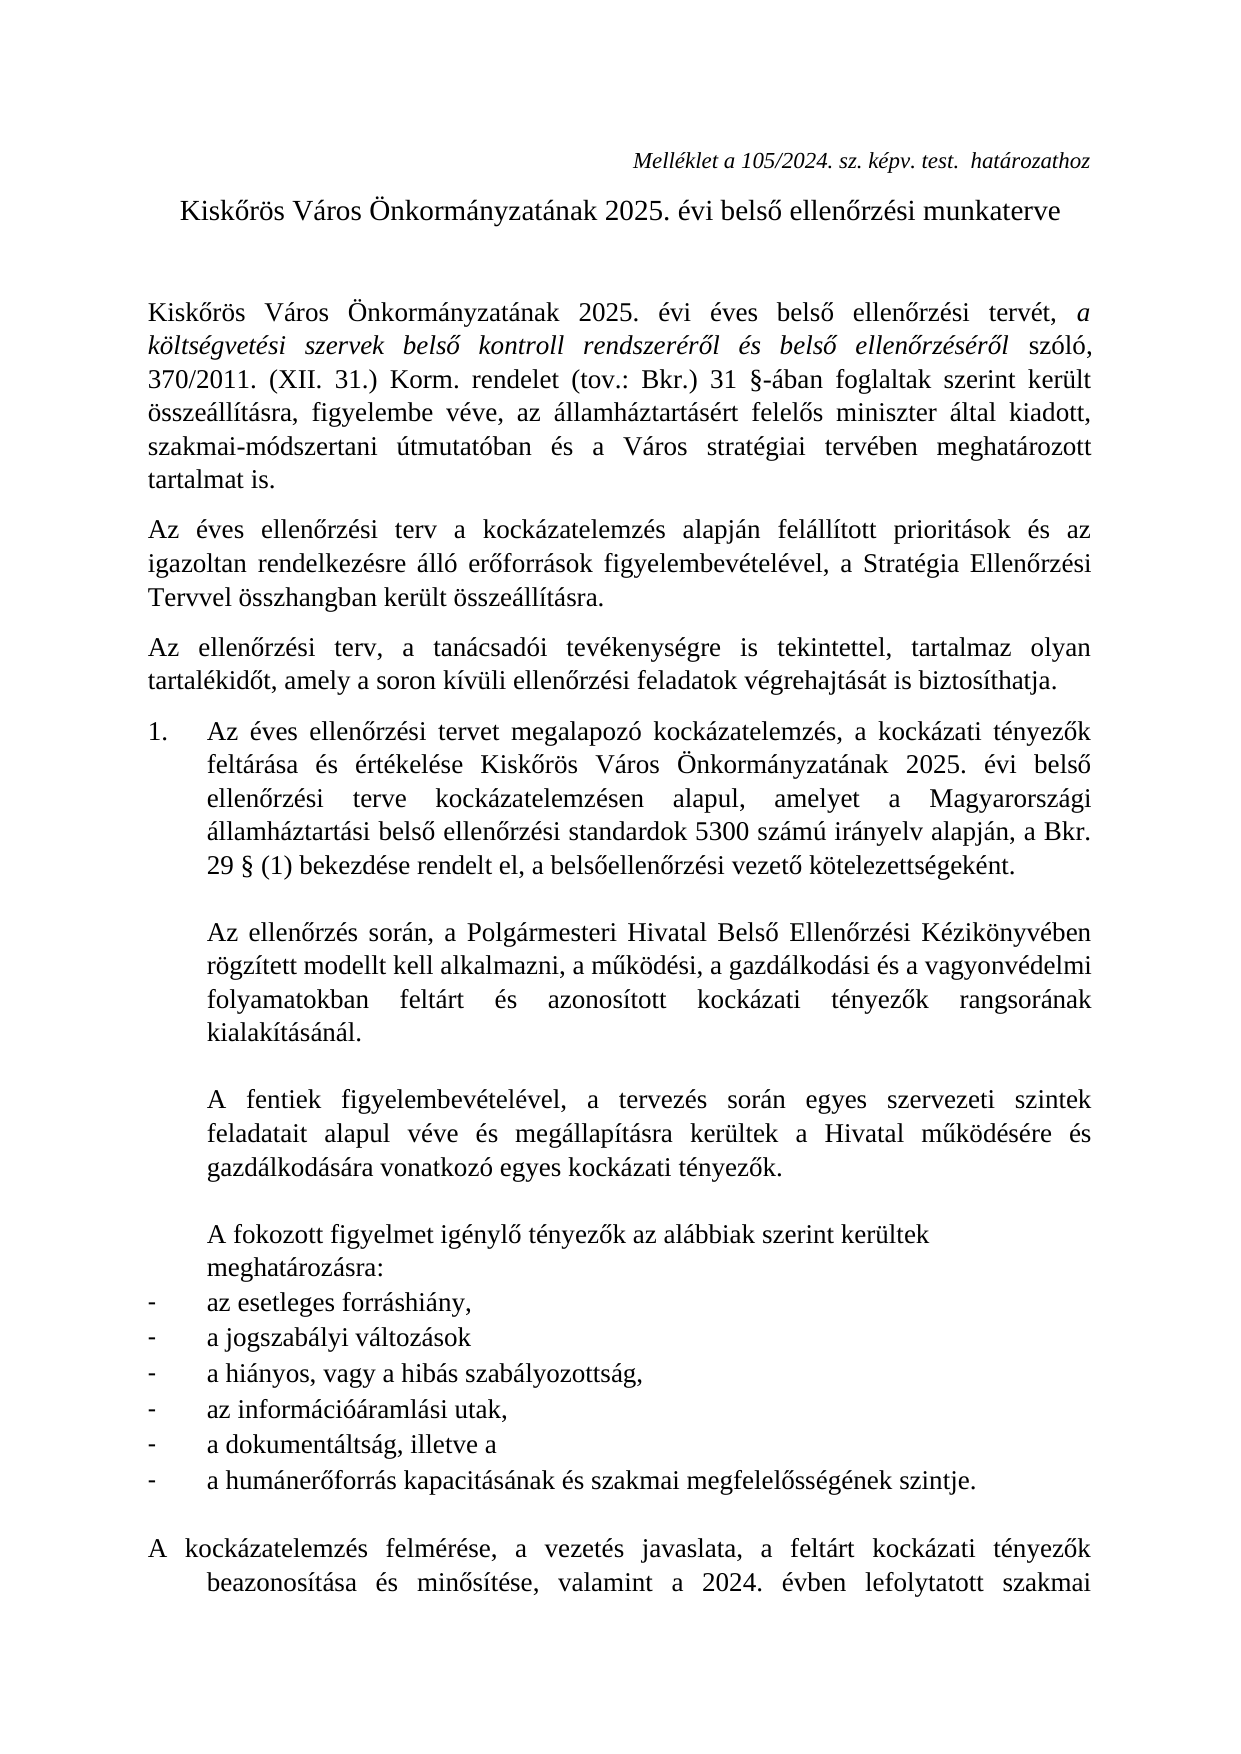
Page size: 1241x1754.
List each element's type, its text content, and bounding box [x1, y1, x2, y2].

list A fokozott figyelmet igénylő tényezők az alábbiak szerint kerültek meghatározásra: [207, 1218, 1093, 1282]
text Az ellenőrzési terv, a tanácsadói tevékenységre is tekintettel, tartalmaz olyan tartalékidőt, amely a soron kívüli ellenőrzési feladatok végrehajtását is biztosíthatja. [148, 631, 1093, 696]
list a humánerőforrás kapacitásának és szakmai megfelelősségének szintje. [148, 1463, 1093, 1496]
list a dokumentáltság, illetve a [148, 1427, 1093, 1460]
text Az éves ellenőrzési terv a kockázatelemzés alapján felállított prioritások és az igazoltan rendelkezésre álló erőforrások figyelembevételével, a Stratégia Ellenőrzési Tervvel összhangban került összeállításra. [148, 514, 1093, 612]
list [148, 1532, 1093, 1597]
list a hiányos, vagy a hibás szabályozottság, [148, 1356, 1093, 1389]
text Kiskőrös Város Önkormányzatának 2025. évi éves belső ellenőrzési tervét, a költségvetési szervek belső kontroll rendszeréről és belső ellenőrzéséről szóló, 370/2011. (XII. 31.) Korm. rendelet (tov.: Bkr.) 31 §-ában foglaltak szerint került összeállításra, figyelembe véve, az államháztartásért felelős miniszter által kiadott, szakmai-módszertani útmutatóban és a Város stratégiai tervében meghatározott tartalmat is. [148, 296, 1093, 494]
list A fentiek figyelembevételével, a tervezés során egyes szervezeti szintek feladatait alapul véve és megállapításra kerültek a Hivatal működésére és gazdálkodására vonatkozó egyes kockázati tényezők. [207, 1084, 1093, 1182]
text Melléklet a 105/2024. sz. képv. test. határozathoz [148, 148, 1093, 174]
list az esetleges forráshiány, [148, 1285, 1093, 1318]
list Az ellenőrzés során, a Polgármesteri Hivatal Belső Ellenőrzési Kézikönyvében rögzített modellt kell alkalmazni, a működési, a gazdálkodási és a vagyonvédelmi folyamatokban feltárt és azonosított kockázati tényezők rangsorának kialakításánál. [207, 916, 1093, 1048]
list a jogszabályi változások [148, 1321, 1093, 1353]
list Az éves ellenőrzési tervet megalapozó kockázatelemzés, a kockázati tényezők feltárása és értékelése Kiskőrös Város Önkormányzatának 2025. évi belső ellenőrzési terve kockázatelemzésen alapul, amelyet a Magyarországi államháztartási belső ellenőrzési standardok 5300 számú irányelv alapján, a Bkr. 29 § (1) bekezdése rendelt el, a belsőellenőrzési vezető kötelezettségeként. [148, 715, 1093, 880]
text Kiskőrös Város Önkormányzatának 2025. évi belső ellenőrzési munkaterve [148, 193, 1093, 226]
list az információáramlási utak, [148, 1392, 1093, 1425]
